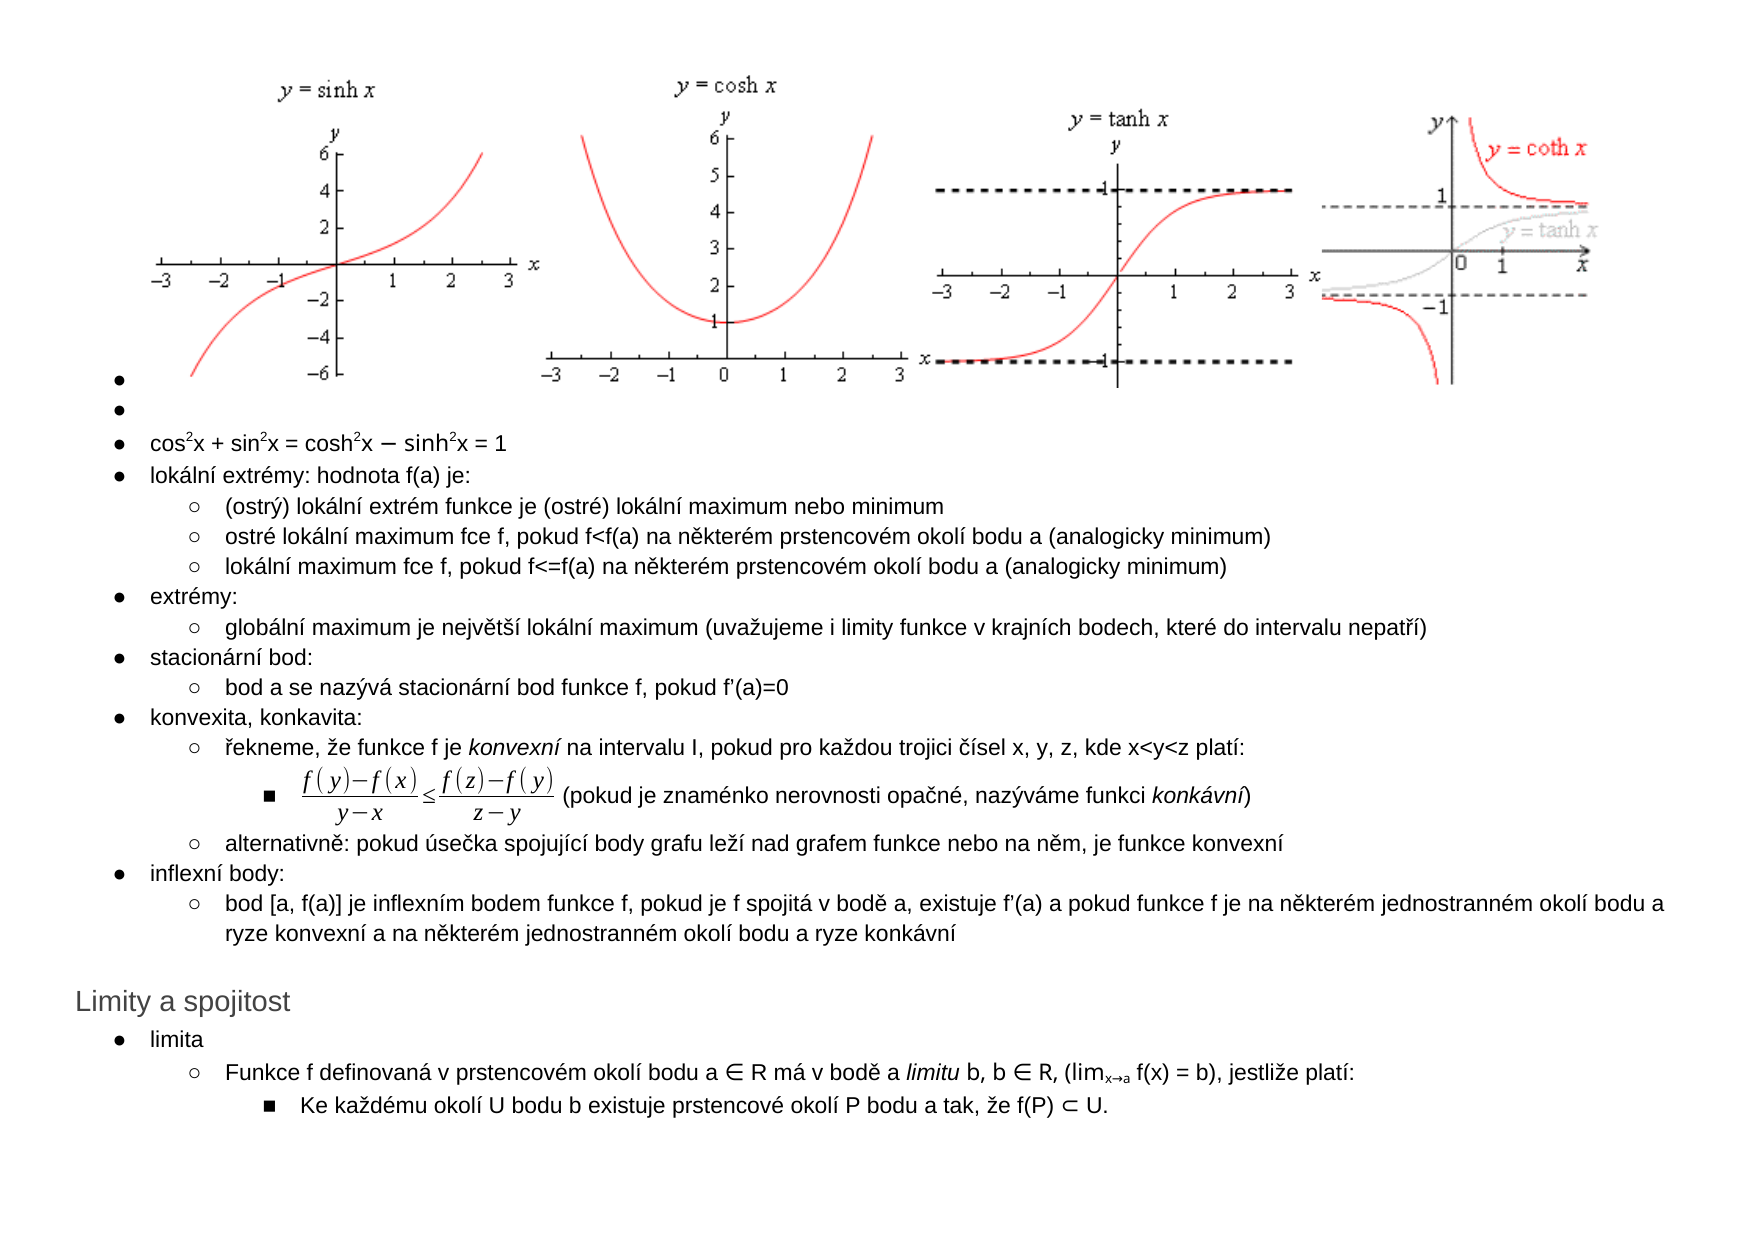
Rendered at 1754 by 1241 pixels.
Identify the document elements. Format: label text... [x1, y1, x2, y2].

list lokální maximum fce f, pokud f<=f(a) na některém prstencovém okolí bodu a (analogicky minimum) [187, 553, 1679, 579]
subtitle Limity a spojitost [75, 984, 1679, 1017]
list Funkce f definovaná v prstencovém okolí bodu a ∈ R má v bodě a limitu b, b ∈ R, (limx→a f(x) = b), jestliže platí: [187, 1056, 1679, 1087]
list (pokud je znaménko nerovnosti opačné, nazýváme funkci konkávní) [262, 764, 1679, 826]
list globální maximum je největší lokální maximum (uvažujeme i limity funkce v krajních bodech, které do intervalu nepatří) [187, 613, 1679, 640]
list lokální extrémy: hodnota f(a) je: [112, 462, 1679, 489]
picture [150, 75, 1613, 388]
list alternativně: pokud úsečka spojující body grafu leží nad grafem funkce nebo na něm, je funkce konvexní [187, 829, 1679, 856]
list limita [112, 1026, 1679, 1052]
list inflexní body: [112, 860, 1679, 886]
list Ke každému okolí U bodu b existuje prstencové okolí P bodu a tak, že f(P) ⊂ U. [262, 1092, 1679, 1118]
list (ostrý) lokální extrém funkce je (ostré) lokální maximum nebo minimum [187, 493, 1679, 519]
list bod [a, f(a)] je inflexním bodem funkce f, pokud je f spojitá v bodě a, existuje f’(a) a pokud funkce f je na některém jednostranném okolí bodu a ryze konvexní a na některém jednostranném okolí bodu a ryze konkávní [187, 890, 1679, 947]
list konvexita, konkavita: [112, 704, 1679, 730]
list řekneme, že funkce f je konvexní na intervalu I, pokud pro každou trojici čísel x, y, z, kde x<y<z platí: [187, 734, 1679, 761]
list ostré lokální maximum fce f, pokud f<f(a) na některém prstencovém okolí bodu a (analogicky minimum) [187, 523, 1679, 549]
list extrémy: [112, 583, 1679, 609]
list bod a se nazývá stacionární bod funkce f, pokud f’(a)=0 [187, 674, 1679, 700]
list stacionární bod: [112, 644, 1679, 670]
list cos2x + sin2x = cosh2x − sinh2x = 1 [112, 426, 1679, 458]
